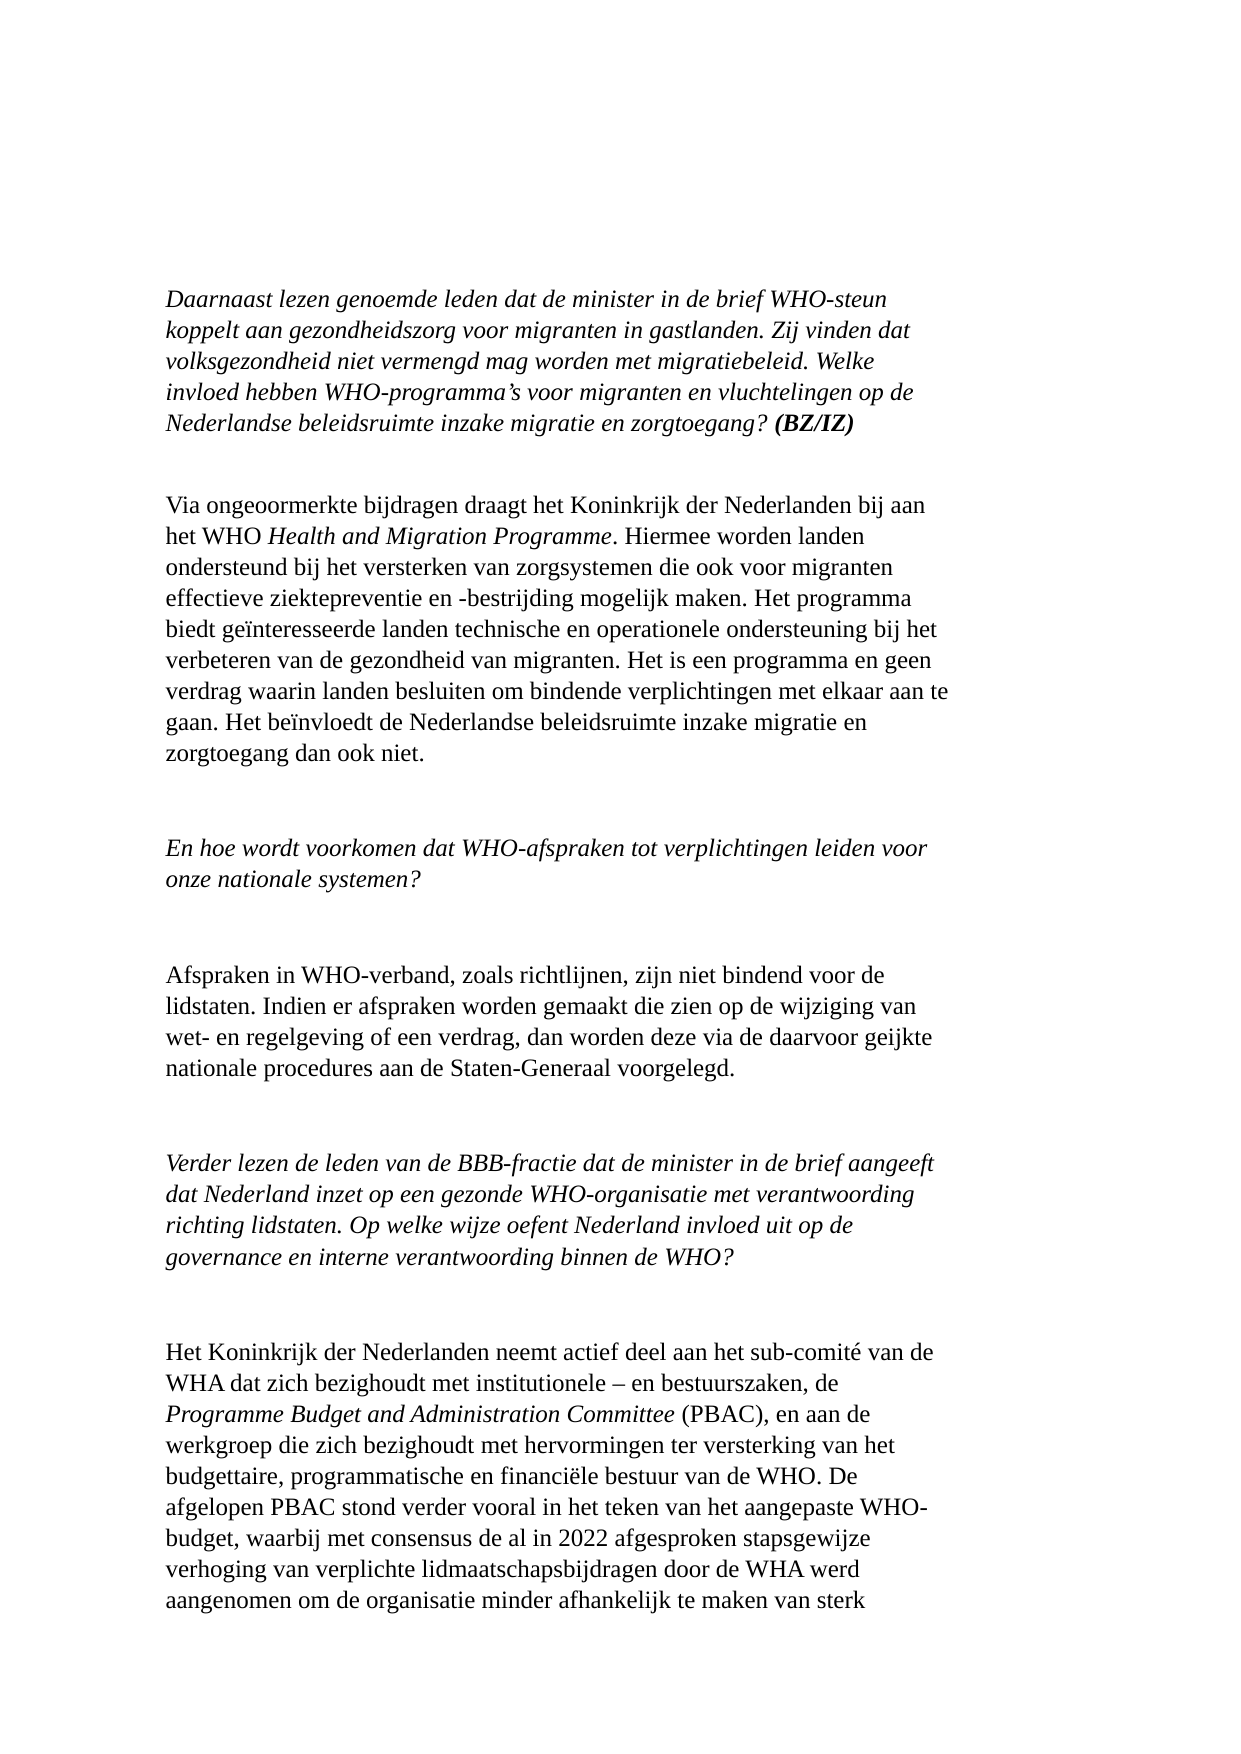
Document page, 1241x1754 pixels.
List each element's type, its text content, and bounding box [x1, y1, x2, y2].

text En hoe wordt voorkomen dat WHO-afspraken tot verplichtingen leiden voor onze nationale systemen? [165, 833, 950, 893]
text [165, 1337, 950, 1614]
text Verder lezen de leden van de BBB-fractie dat de minister in de brief aangeeft dat Nederland inzet op een gezonde WHO-organisatie met verantwoording richting lidstaten. Op welke wijze oefent Nederland invloed uit op de governance en interne verantwoording binnen de WHO? [165, 1148, 950, 1270]
text Afspraken in WHO-verband, zoals richtlijnen, zijn niet bindend voor de lidstaten. Indien er afspraken worden gemaakt die zien op de wijziging van wet- en regelgeving of een verdrag, dan worden deze via de daarvoor geijkte nationale procedures aan de Staten-Generaal voorgelegd. [165, 960, 950, 1082]
text Daarnaast lezen genoemde leden dat de minister in de brief WHO-steun koppelt aan gezondheidszorg voor migranten in gastlanden. Zij vinden dat volksgezondheid niet vermengd mag worden met migratiebeleid. Welke invloed hebben WHO-programma’s voor migranten en vluchtelingen op de Nederlandse beleidsruimte inzake migratie en zorgtoegang? (BZ/IZ) [165, 284, 950, 471]
text Via ongeoormerkte bijdragen draagt het Koninkrijk der Nederlanden bij aan het WHO Health and Migration Programme. Hiermee worden landen ondersteund bij het versterken van zorgsystemen die ook voor migranten effectieve ziektepreventie en -bestrijding mogelijk maken. Het programma biedt geïnteresseerde landen technische en operationele ondersteuning bij het verbeteren van de gezondheid van migranten. Het is een programma en geen verdrag waarin landen besluiten om bindende verplichtingen met elkaar aan te gaan. Het beïnvloedt de Nederlandse beleidsruimte inzake migratie en zorgtoegang dan ook niet. [165, 490, 950, 767]
